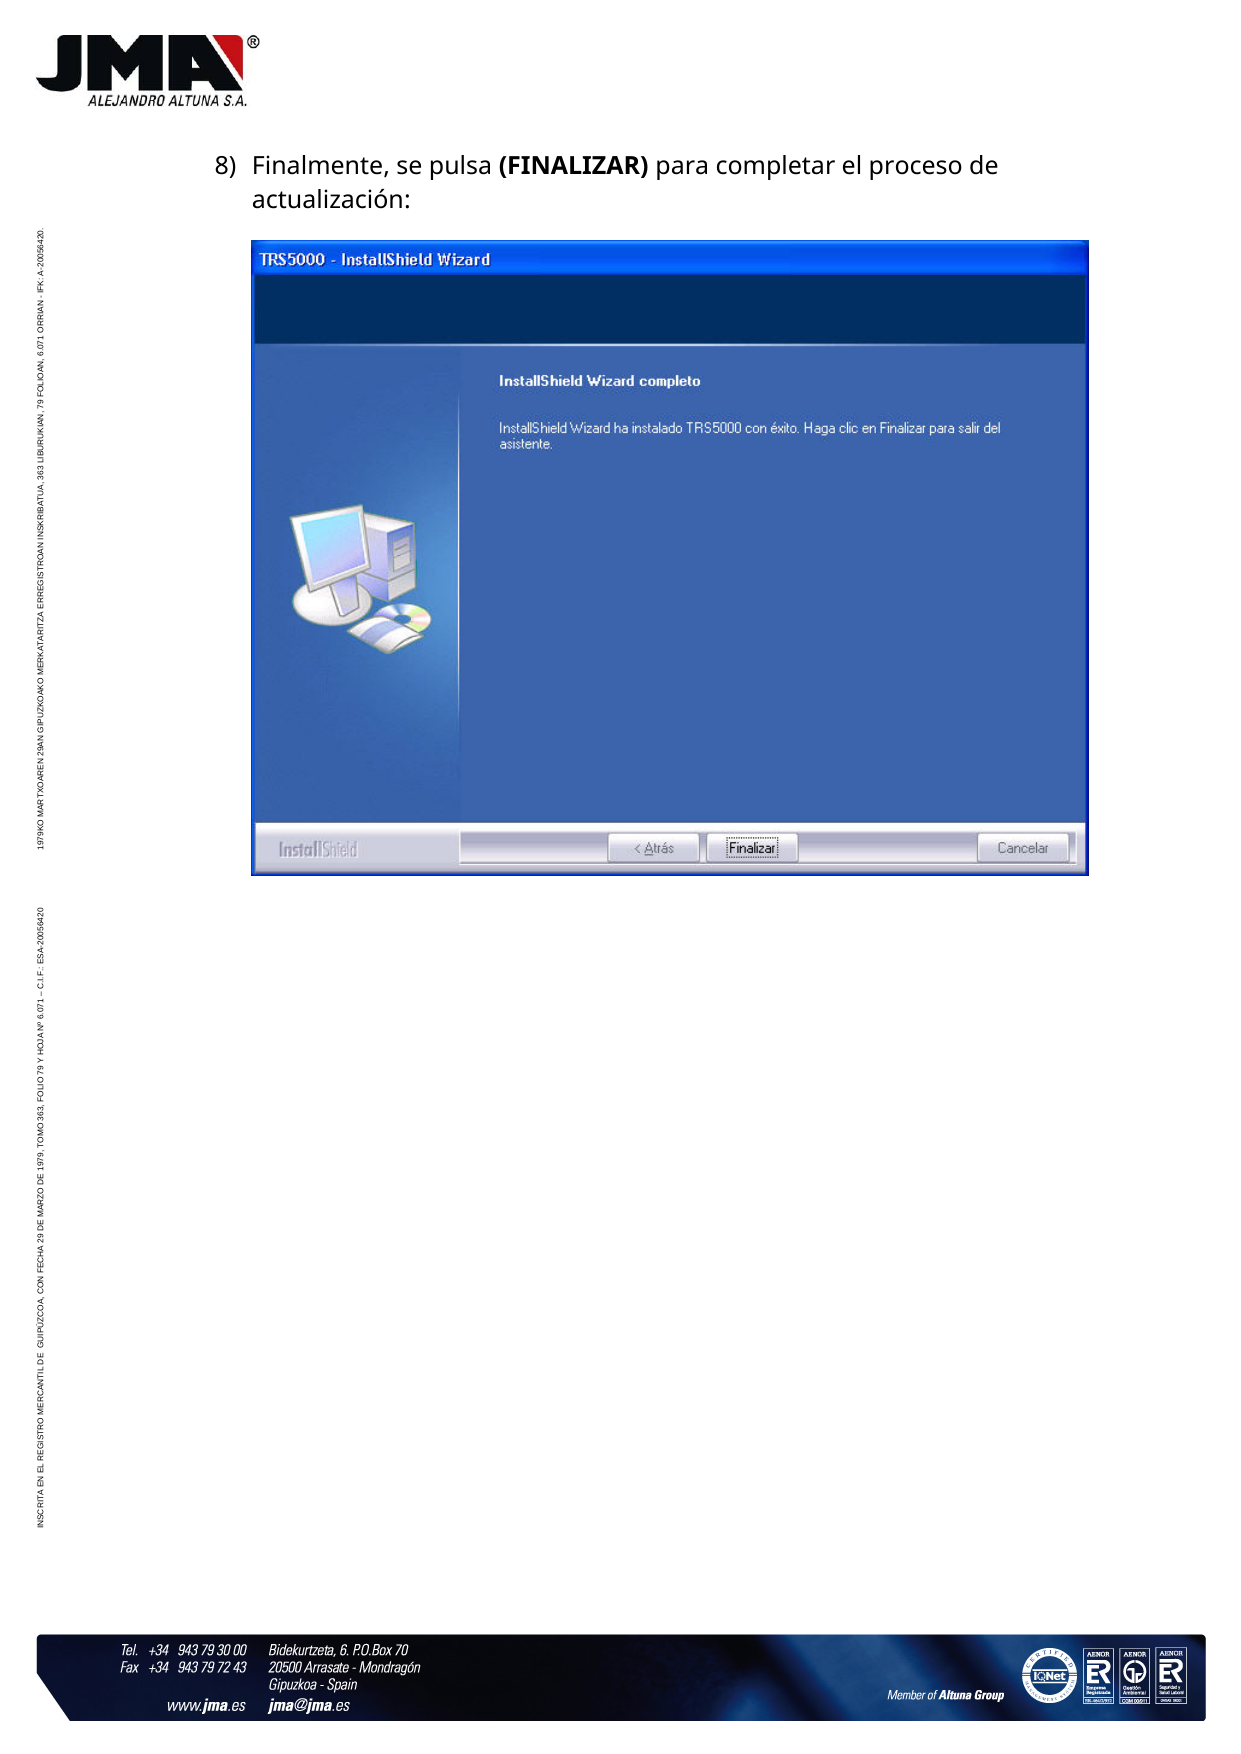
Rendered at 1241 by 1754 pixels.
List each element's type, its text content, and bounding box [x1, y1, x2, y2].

picture [35, 35, 260, 107]
picture [251, 240, 1089, 876]
picture [35, 1633, 1206, 1721]
list Finalmente, se pulsa (FINALIZAR) para completar el proceso de actualización: [214, 148, 1063, 216]
